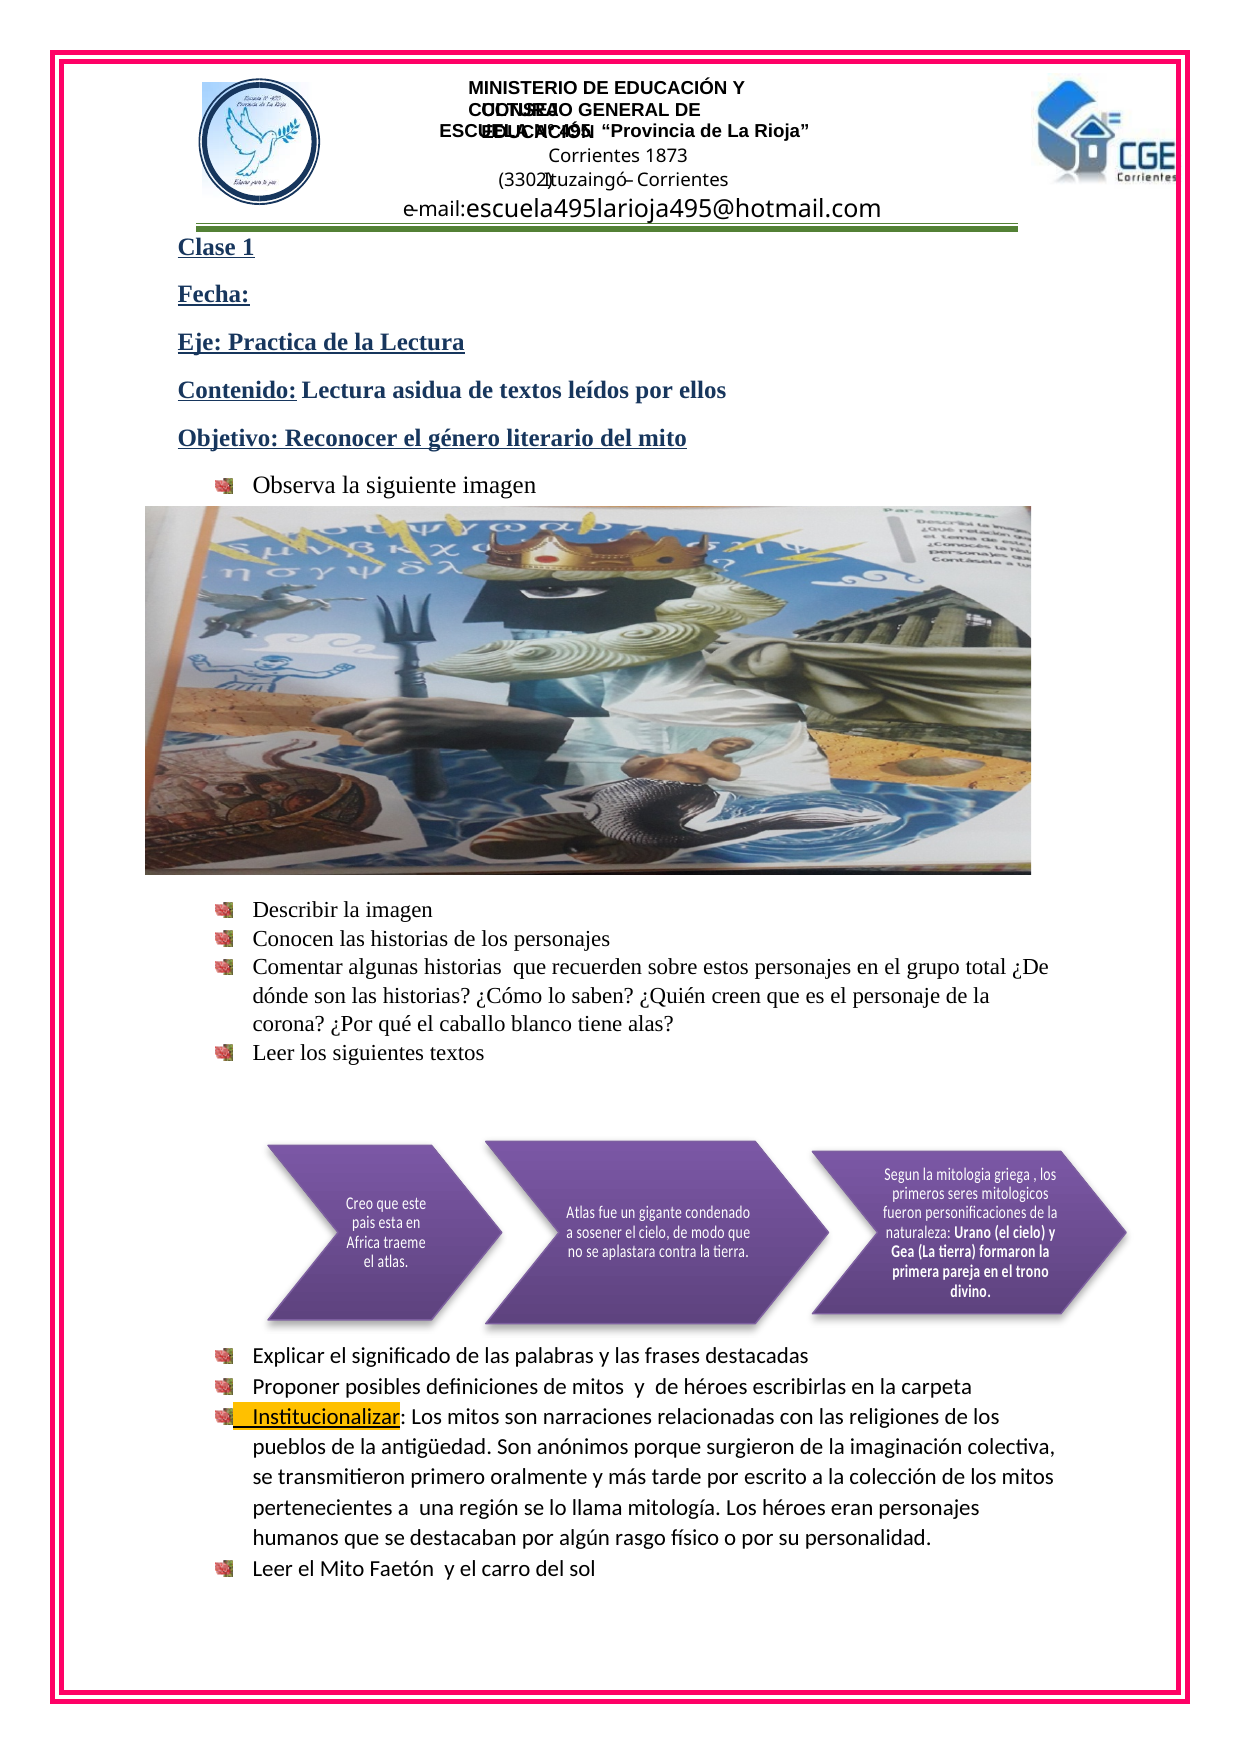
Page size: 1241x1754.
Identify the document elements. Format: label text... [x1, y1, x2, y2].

list Conocen las historias de los personajes [215, 925, 1063, 951]
picture [215, 477, 233, 494]
text Clase 1 [177, 232, 1063, 261]
text Contenido: Lectura asidua de textos leídos por ellos [177, 375, 1063, 404]
picture [215, 1377, 233, 1395]
picture [215, 929, 233, 947]
picture [208, 88, 311, 195]
picture [215, 1559, 233, 1577]
picture [146, 506, 215, 875]
text Fecha: [177, 279, 1063, 308]
list Institucionalizar: Los mitos son narraciones relacionadas con las religiones de los pueblos de la antigüedad. Son anónimos porque surgieron de la imaginación colectiva, se transmitieron primero oralmente y más tarde por escrito a la colección de los mitos pertenecientes a una región se lo llama mitología. Los héroes eran personajes humanos que se destacaban por algún rasgo físico o por su personalidad. [215, 1402, 1063, 1551]
list Observa la siguiente imagen [215, 470, 1063, 499]
picture [202, 82, 236, 117]
picture [215, 1043, 233, 1061]
picture [215, 901, 233, 918]
list Comentar algunas historias que recuerden sobre estos personajes en el grupo total ¿De dónde son las historias? ¿Cómo lo saben? ¿Quién creen que es el personaje de la corona? ¿Por qué el caballo blanco tiene alas? [215, 953, 1063, 1037]
list Proponer posibles definiciones de mitos y de héroes escribirlas en la carpeta [215, 1372, 1063, 1400]
picture [283, 82, 316, 116]
picture [215, 1407, 233, 1425]
picture [215, 958, 233, 975]
list Explicar el significado de las palabras y las frases destacadas [215, 1342, 1063, 1369]
list Leer el Mito Faetón y el carro del sol [215, 1553, 1063, 1582]
text Objetivo: Reconocer el género literario del mito [177, 423, 1063, 451]
text Eje: Practica de la Lectura [177, 327, 1063, 356]
picture [1031, 73, 1176, 189]
picture [202, 166, 235, 201]
picture [284, 167, 316, 201]
list Leer los siguientes textos [215, 1039, 1063, 1339]
list Describir la imagen [215, 499, 1063, 923]
picture [215, 1347, 233, 1364]
